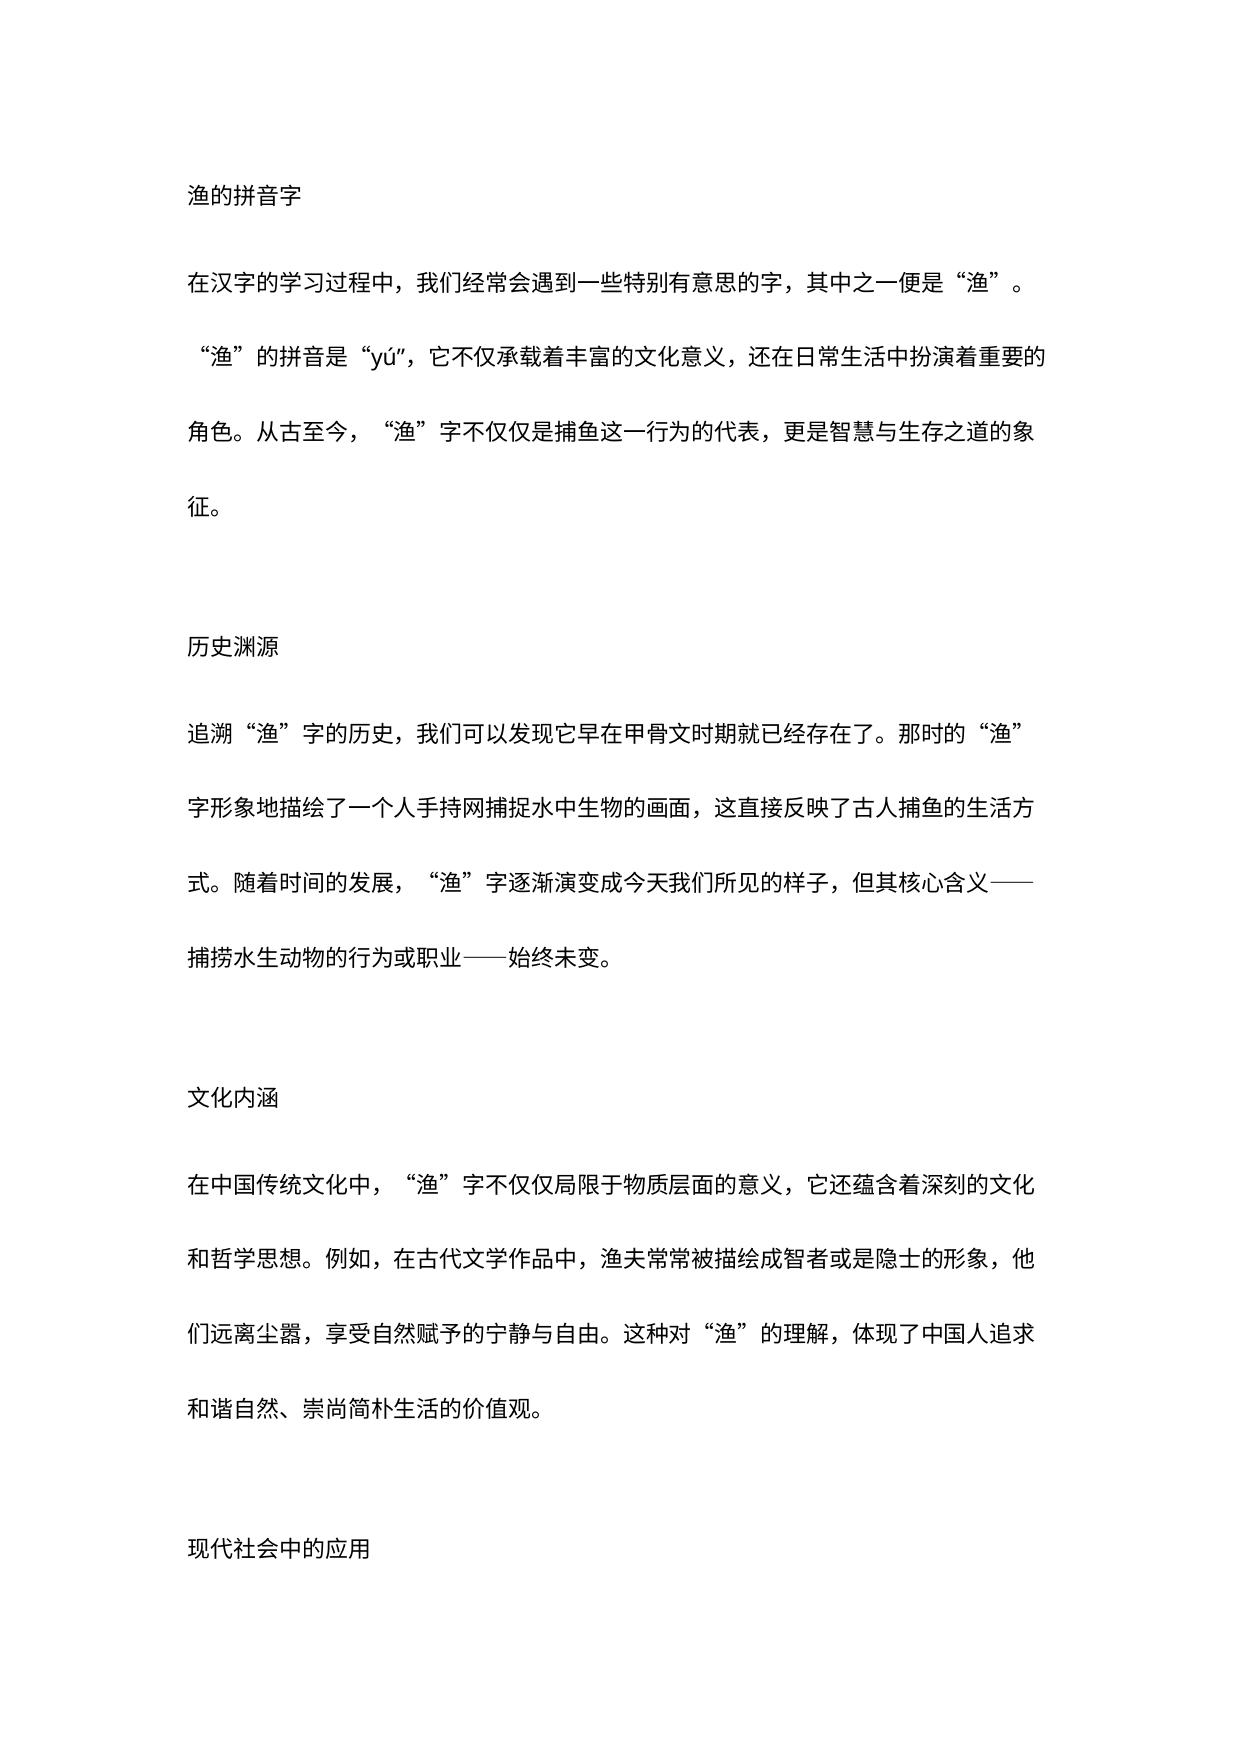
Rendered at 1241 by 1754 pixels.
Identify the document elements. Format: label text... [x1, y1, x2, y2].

text 追溯“渔”字的历史，我们可以发现它早在甲骨文时期就已经存在了。那时的“渔”字形象地描绘了一个人手持网捕捉水中生物的画面，这直接反映了古人捕鱼的生活方式。随着时间的发展，“渔”字逐渐演变成今天我们所见的样子，但其核心含义——捕捞水生动物的行为或职业——始终未变。 [187, 699, 1053, 989]
text 在中国传统文化中，“渔”字不仅仅局限于物质层面的意义，它还蕴含着深刻的文化和哲学思想。例如，在古代文学作品中，渔夫常常被描绘成智者或是隐士的形象，他们远离尘嚣，享受自然赋予的宁静与自由。这种对“渔”的理解，体现了中国人追求和谐自然、崇尚简朴生活的价值观。 [187, 1151, 1053, 1440]
text 渔的拼音字 [187, 162, 1053, 227]
text 在汉字的学习过程中，我们经常会遇到一些特别有意思的字，其中之一便是“渔”。“渔”的拼音是“yú”，它不仅承载着丰富的文化意义，还在日常生活中扮演着重要的角色。从古至今，“渔”字不仅仅是捕鱼这一行为的代表，更是智慧与生存之道的象征。 [187, 248, 1053, 538]
text 文化内涵 [187, 1064, 1053, 1129]
text 历史渊源 [187, 613, 1053, 678]
text 现代社会中的应用 [187, 1515, 1053, 1580]
